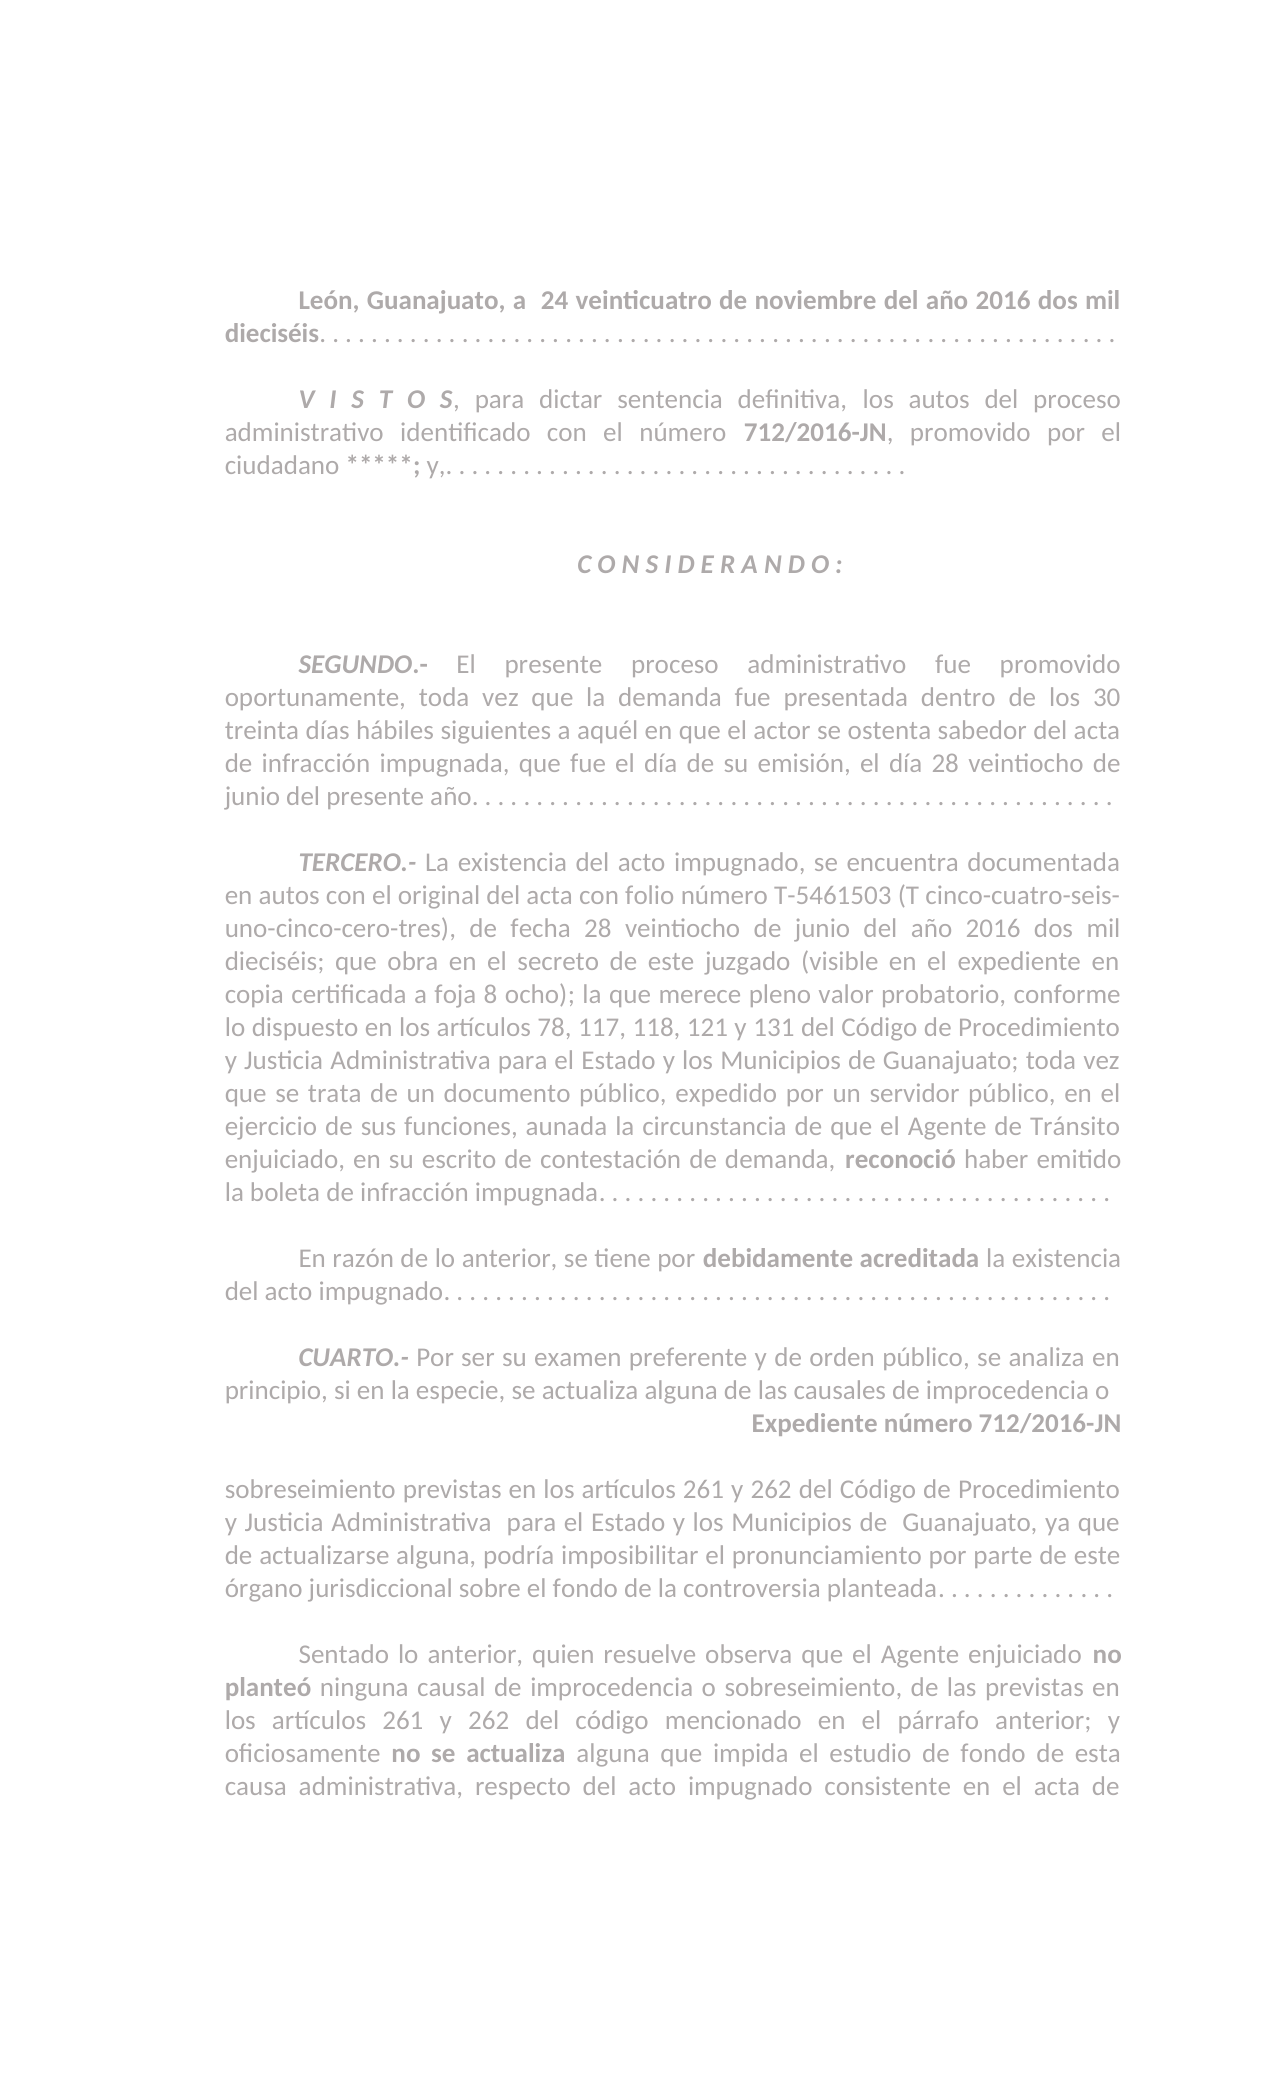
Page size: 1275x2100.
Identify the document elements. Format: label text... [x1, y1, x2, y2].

text TERCERO.- La existencia del acto impugnado, se encuentra documentada en autos con el original del acta con folio número T-5461503 (T cinco-cuatro-seis-uno-cinco-cero-tres), de fecha 28 veintiocho de junio del año 2016 dos mil dieciséis; que obra en el secreto de este juzgado (visible en el expediente en copia certificada a foja 8 ocho); la que merece pleno valor probatorio, conforme lo dispuesto en los artículos 78, 117, 118, 121 y 131 del Código de Procedimiento y Justicia Administrativa para el Estado y los Municipios de Guanajuato; toda vez que se trata de un documento público, expedido por un servidor público, en el ejercicio de sus funciones, aunada la circunstancia de que el Agente de Tránsito enjuiciado, en su escrito de contestación de demanda, reconoció haber emitido la boleta de infracción impugnada. . . . . . . . . . . . . . . . . . . . . . . . . . . . . . . . . . . . . . . . [224, 845, 1121, 1208]
text V I S T O S, para dictar sentencia definitiva, los autos del proceso administrativo identificado con el número 712/2016-JN, promovido por el ciudadano *****; y,. . . . . . . . . . . . . . . . . . . . . . . . . . . . . . . . . . . . [224, 383, 1121, 482]
text sobreseimiento previstas en los artículos 261 y 262 del Código de Procedimiento y Justicia Administrativa para el Estado y los Municipios de Guanajuato, ya que de actualizarse alguna, podría imposibilitar el pronunciamiento por parte de este órgano jurisdiccional sobre el fondo de la controversia planteada. . . . . . . . . . . . . . [224, 1472, 1121, 1604]
subtitle León, Guanajuato, a 24 veinticuatro de noviembre del año 2016 dos mil dieciséis. . . . . . . . . . . . . . . . . . . . . . . . . . . . . . . . . . . . . . . . . . . . . . . . . . . . . . . . . . . . . . [224, 283, 1121, 349]
text SEGUNDO.- El presente proceso administrativo fue promovido oportunamente, toda vez que la demanda fue presentada dentro de los 30 treinta días hábiles siguientes a aquél en que el actor se ostenta sabedor del acta de infracción impugnada, que fue el día de su emisión, el día 28 veintiocho de junio del presente año. . . . . . . . . . . . . . . . . . . . . . . . . . . . . . . . . . . . . . . . . . . . . . . . . . [224, 647, 1121, 812]
text C O N S I D E R A N D O : [224, 548, 1121, 581]
text Expediente número 712/2016-JN [224, 1406, 1121, 1439]
text En razón de lo anterior, se tiene por debidamente acreditada la existencia del acto impugnado. . . . . . . . . . . . . . . . . . . . . . . . . . . . . . . . . . . . . . . . . . . . . . . . . . . . [224, 1241, 1121, 1307]
text CUARTO.- Por ser su examen preferente y de orden público, se analiza en principio, si en la especie, se actualiza alguna de las causales de improcedencia o [224, 1340, 1121, 1406]
